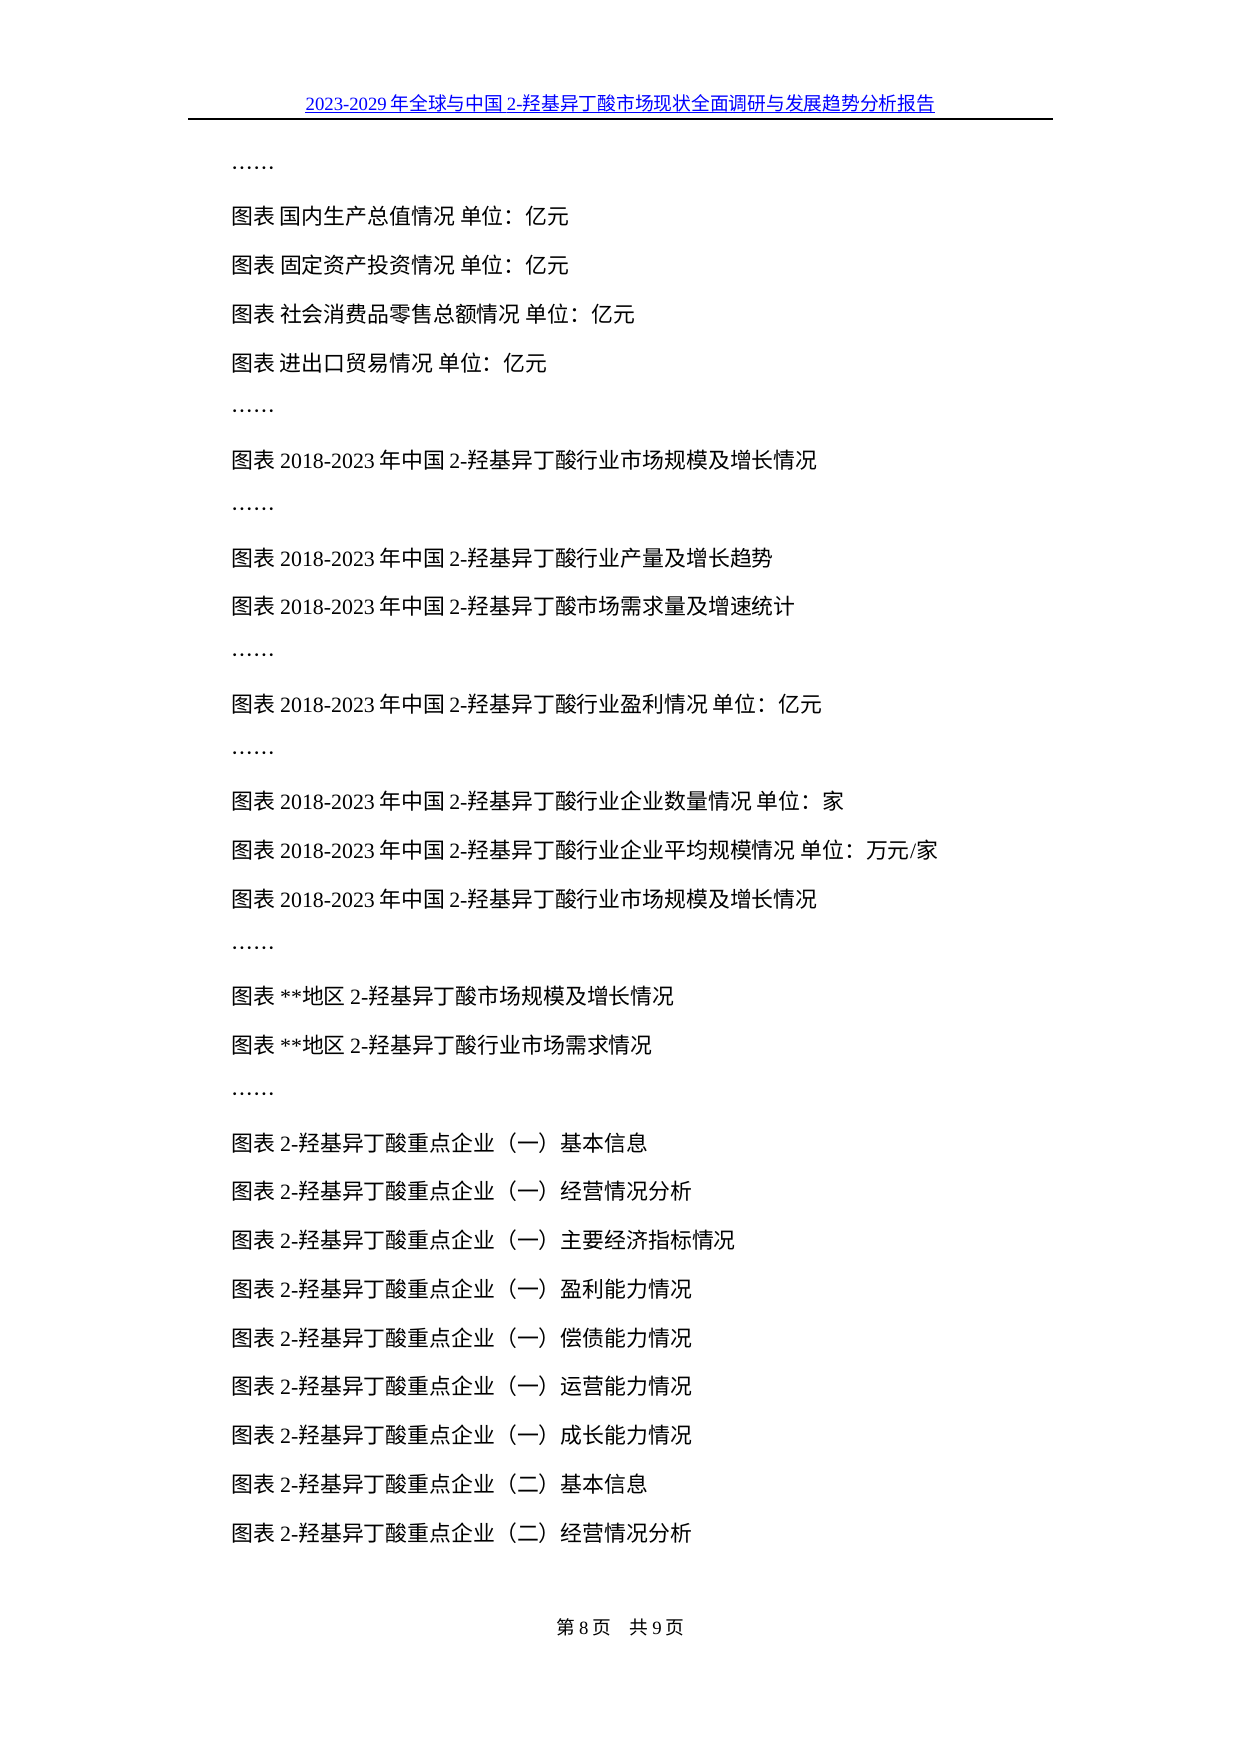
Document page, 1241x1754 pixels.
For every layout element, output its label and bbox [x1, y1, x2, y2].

text [187, 150, 1053, 1548]
